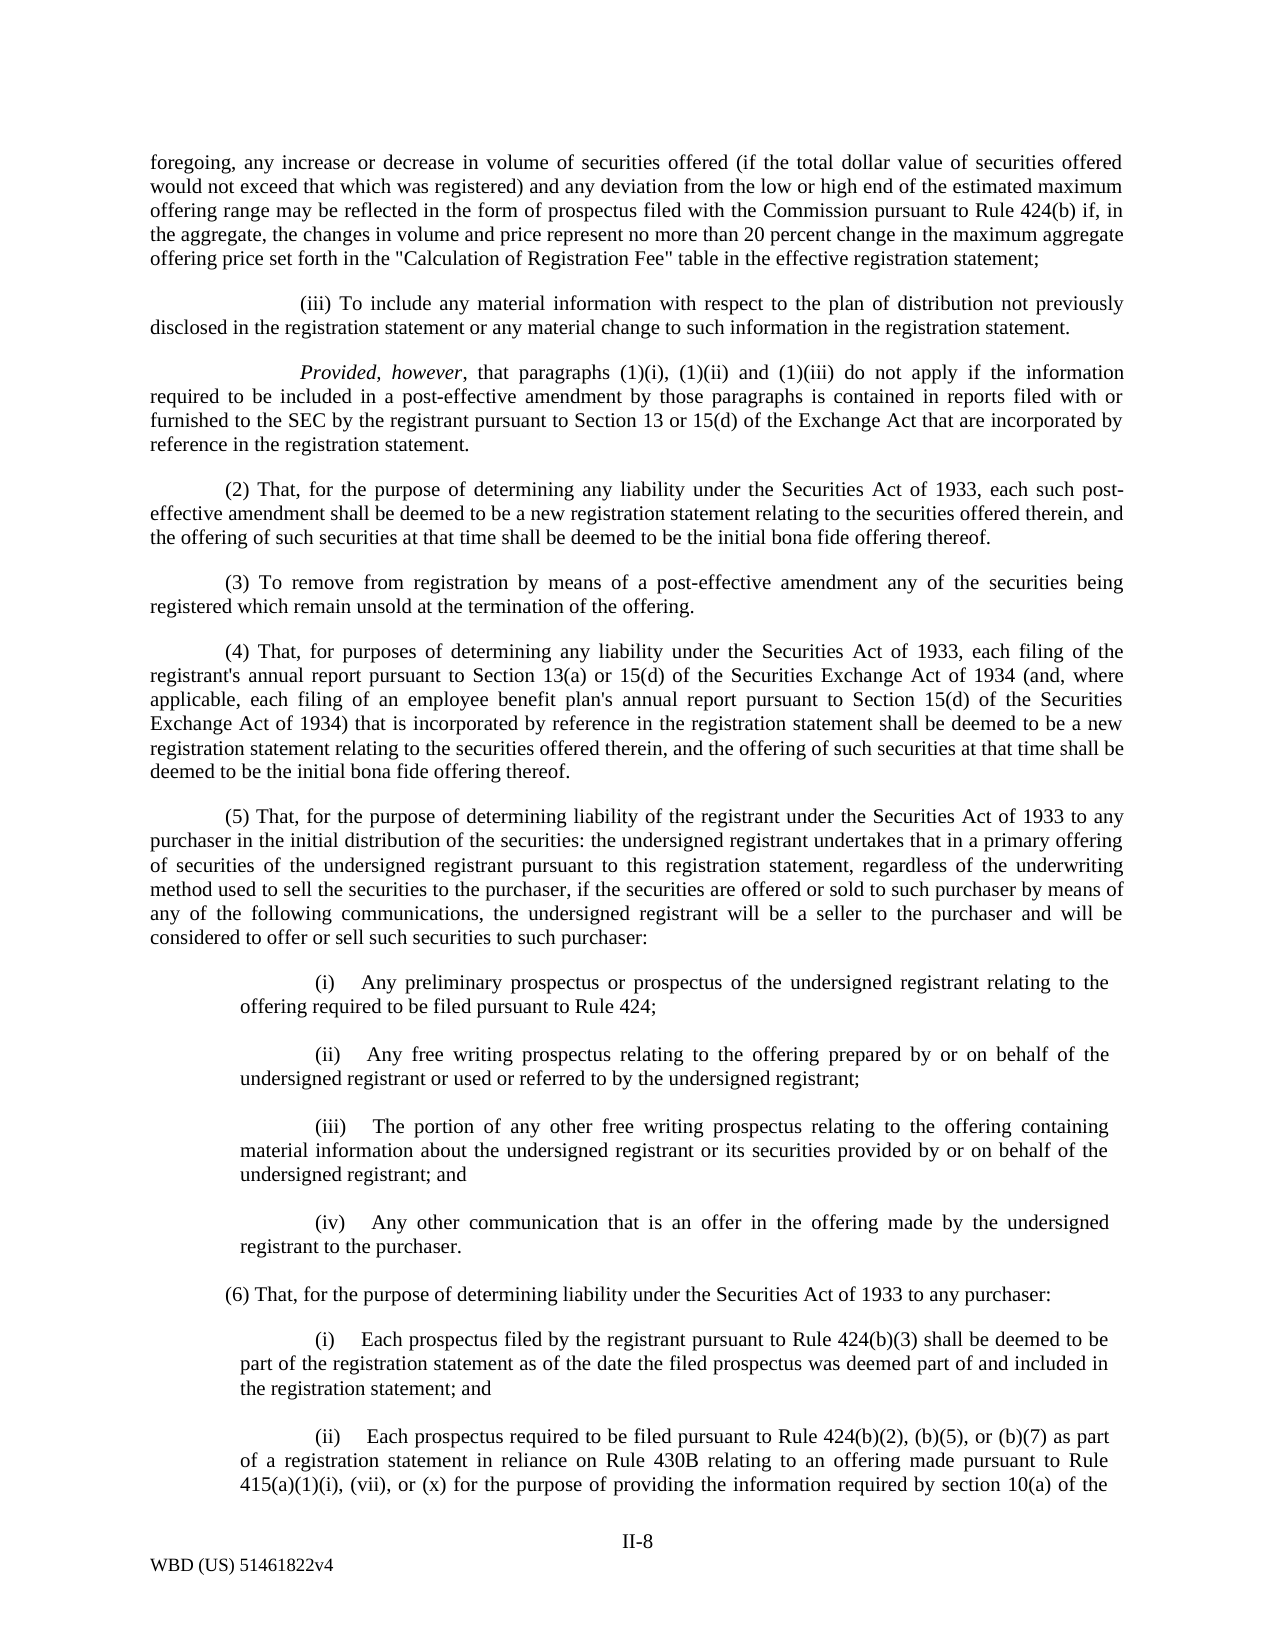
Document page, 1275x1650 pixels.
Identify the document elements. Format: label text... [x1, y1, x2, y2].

text (i) Each prospectus filed by the registrant pursuant to Rule 424(b)(3) shall be deemed to be part of the registration statement as of the date the filed prospectus was deemed part of and included in the registration statement; and [240, 1327, 1110, 1399]
text (4) That, for purposes of determining any liability under the Securities Act of 1933, each filing of the registrant's annual report pursuant to Section 13(a) or 15(d) of the Securities Exchange Act of 1934 (and, where applicable, each filing of an employee benefit plan's annual report pursuant to Section 15(d) of the Securities Exchange Act of 1934) that is incorporated by reference in the registration statement shall be deemed to be a new registration statement relating to the securities offered therein, and the offering of such securities at that time shall be deemed to be the initial bona fide offering thereof. [150, 639, 1125, 783]
text (iii) To include any material information with respect to the plan of distribution not previously disclosed in the registration statement or any material change to such information in the registration statement. [150, 291, 1125, 339]
text (5) That, for the purpose of determining liability of the registrant under the Securities Act of 1933 to any purchaser in the initial distribution of the securities: the undersigned registrant undertakes that in a primary offering of securities of the undersigned registrant pursuant to this registration statement, regardless of the underwriting method used to sell the securities to the purchaser, if the securities are offered or sold to such purchaser by means of any of the following communications, the undersigned registrant will be a seller to the purchaser and will be considered to offer or sell such securities to such purchaser: [150, 804, 1125, 949]
text (3) To remove from registration by means of a post-effective amendment any of the securities being registered which remain unsold at the termination of the offering. [150, 570, 1125, 618]
text (i) Any preliminary prospectus or prospectus of the undersigned registrant relating to the offering required to be filed pursuant to Rule 424; [240, 969, 1110, 1018]
text (iv) Any other communication that is an offer in the offering made by the undersigned registrant to the purchaser. [240, 1210, 1110, 1258]
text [150, 150, 1125, 270]
text (6) That, for the purpose of determining liability under the Securities Act of 1933 to any purchaser: [150, 1282, 1125, 1306]
text (iii) The portion of any other free writing prospectus relating to the offering containing material information about the undersigned registrant or its securities provided by or on behalf of the undersigned registrant; and [240, 1114, 1110, 1186]
text (2) That, for the purpose of determining any liability under the Securities Act of 1933, each such post-effective amendment shall be deemed to be a new registration statement relating to the securities offered therein, and the offering of such securities at that time shall be deemed to be the initial bona fide offering thereof. [150, 477, 1125, 549]
text (ii) Any free writing prospectus relating to the offering prepared by or on behalf of the undersigned registrant or used or referred to by the undersigned registrant; [240, 1042, 1110, 1090]
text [240, 1423, 1110, 1496]
text Provided, however, that paragraphs (1)(i), (1)(ii) and (1)(iii) do not apply if the information required to be included in a post-effective amendment by those paragraphs is contained in reports filed with or furnished to the SEC by the registrant pursuant to Section 13 or 15(d) of the Exchange Act that are incorporated by reference in the registration statement. [150, 360, 1125, 456]
